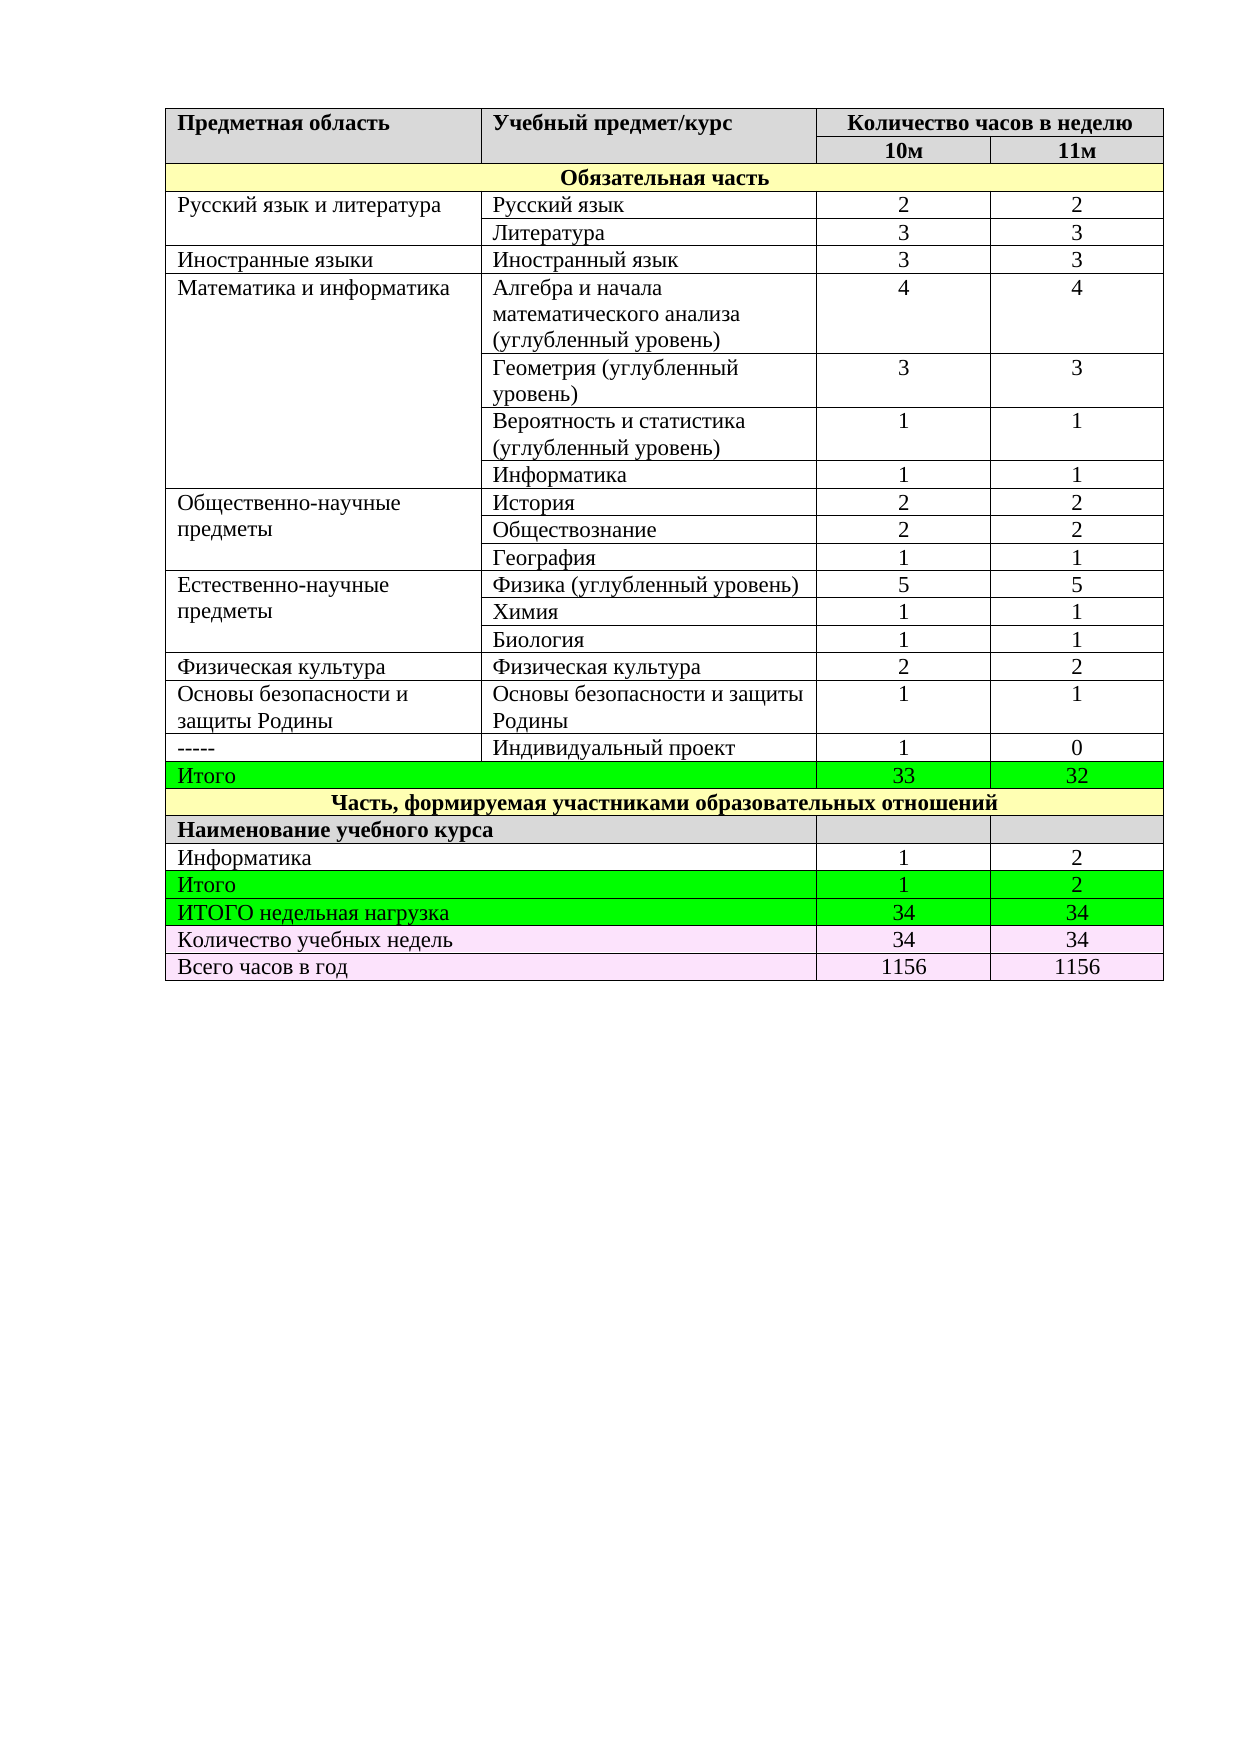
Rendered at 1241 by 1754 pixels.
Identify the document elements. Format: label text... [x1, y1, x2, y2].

table_cell Общественно-научные предметы [166, 489, 481, 570]
table_cell 2 [817, 192, 990, 218]
table_cell 11м [991, 137, 1163, 163]
table_header Учебный предмет/курс [482, 109, 816, 163]
table_cell 1156 [991, 954, 1163, 980]
table_cell Итого [166, 762, 816, 788]
table_cell 34 [817, 899, 990, 925]
table_cell 1156 [817, 954, 990, 980]
table_cell 3 [817, 354, 990, 407]
table_cell 3 [991, 219, 1163, 245]
table_cell 1 [817, 681, 990, 733]
table_cell 34 [817, 926, 990, 952]
table_cell ИТОГО недельная нагрузка [166, 899, 816, 925]
table_cell 34 [991, 926, 1163, 952]
table_cell 2 [817, 516, 990, 542]
table_cell 1 [991, 461, 1163, 488]
table_cell 4 [817, 274, 990, 353]
table_cell 2 [817, 489, 990, 515]
table_cell Русский язык [482, 192, 816, 218]
table_cell 4 [991, 274, 1163, 353]
table_cell Иностранный язык [482, 246, 816, 273]
table_cell [991, 816, 1163, 843]
table_cell Алгебра и начала математического анализа (углубленный уровень) [482, 274, 816, 353]
table_cell Физическая культура [482, 653, 816, 679]
table_cell Информатика [482, 461, 816, 488]
table_cell 2 [991, 871, 1163, 898]
table_cell 1 [991, 626, 1163, 652]
table_cell 1 [817, 544, 990, 570]
table_cell Естественно-научные предметы [166, 571, 481, 652]
table_cell 1 [817, 408, 990, 460]
table_cell 1 [991, 598, 1163, 625]
table_header Предметная область [166, 109, 481, 163]
table_cell 2 [991, 192, 1163, 218]
table_cell Химия [482, 598, 816, 625]
table_cell 1 [991, 681, 1163, 733]
table_cell 1 [817, 871, 990, 898]
table_cell Физика (углубленный уровень) [482, 571, 816, 597]
table_cell География [482, 544, 816, 570]
table_cell 2 [991, 844, 1163, 870]
table_header Количество часов в неделю [817, 109, 1163, 136]
table_cell Обязательная часть [166, 164, 1163, 191]
table_cell Часть, формируемая участниками образовательных отношений [166, 789, 1163, 815]
table_cell ----- [166, 734, 481, 761]
table_cell Математика и информатика [166, 274, 481, 488]
table_cell Информатика [166, 844, 816, 870]
table_cell Основы безопасности и защиты Родины [482, 681, 816, 733]
table_cell 32 [991, 762, 1163, 788]
table_cell 34 [991, 899, 1163, 925]
table_cell Основы безопасности и защиты Родины [166, 681, 481, 733]
table_cell Количество учебных недель [166, 926, 816, 952]
table_cell 2 [991, 653, 1163, 679]
table_cell 10м [817, 137, 990, 163]
table_cell Наименование учебного курса [166, 816, 816, 843]
table_cell 5 [817, 571, 990, 597]
table_cell Обществознание [482, 516, 816, 542]
table_cell [817, 816, 990, 843]
table_cell Биология [482, 626, 816, 652]
table_cell Индивидуальный проект [482, 734, 816, 761]
table_cell Физическая культура [166, 653, 481, 679]
table_cell Иностранные языки [166, 246, 481, 273]
table_cell Вероятность и статистика (углубленный уровень) [482, 408, 816, 460]
table_cell Геометрия (углубленный уровень) [482, 354, 816, 407]
table_cell 1 [817, 734, 990, 761]
table_cell 3 [991, 354, 1163, 407]
table_cell 1 [817, 461, 990, 488]
table_cell 1 [817, 844, 990, 870]
table_cell История [482, 489, 816, 515]
table_cell 0 [991, 734, 1163, 761]
table_cell 1 [817, 626, 990, 652]
table_cell 2 [817, 653, 990, 679]
table_cell 1 [817, 598, 990, 625]
table_cell Русский язык и литература [166, 192, 481, 245]
table_cell 1 [991, 544, 1163, 570]
table_cell Литература [482, 219, 816, 245]
table_cell Всего часов в год [166, 954, 816, 980]
table_cell 3 [991, 246, 1163, 273]
table_cell 1 [991, 408, 1163, 460]
table_cell 5 [991, 571, 1163, 597]
table_cell 33 [817, 762, 990, 788]
table_cell Итого [166, 871, 816, 898]
table_cell 2 [991, 489, 1163, 515]
table_cell 2 [991, 516, 1163, 542]
table_cell 3 [817, 219, 990, 245]
table_cell 3 [817, 246, 990, 273]
